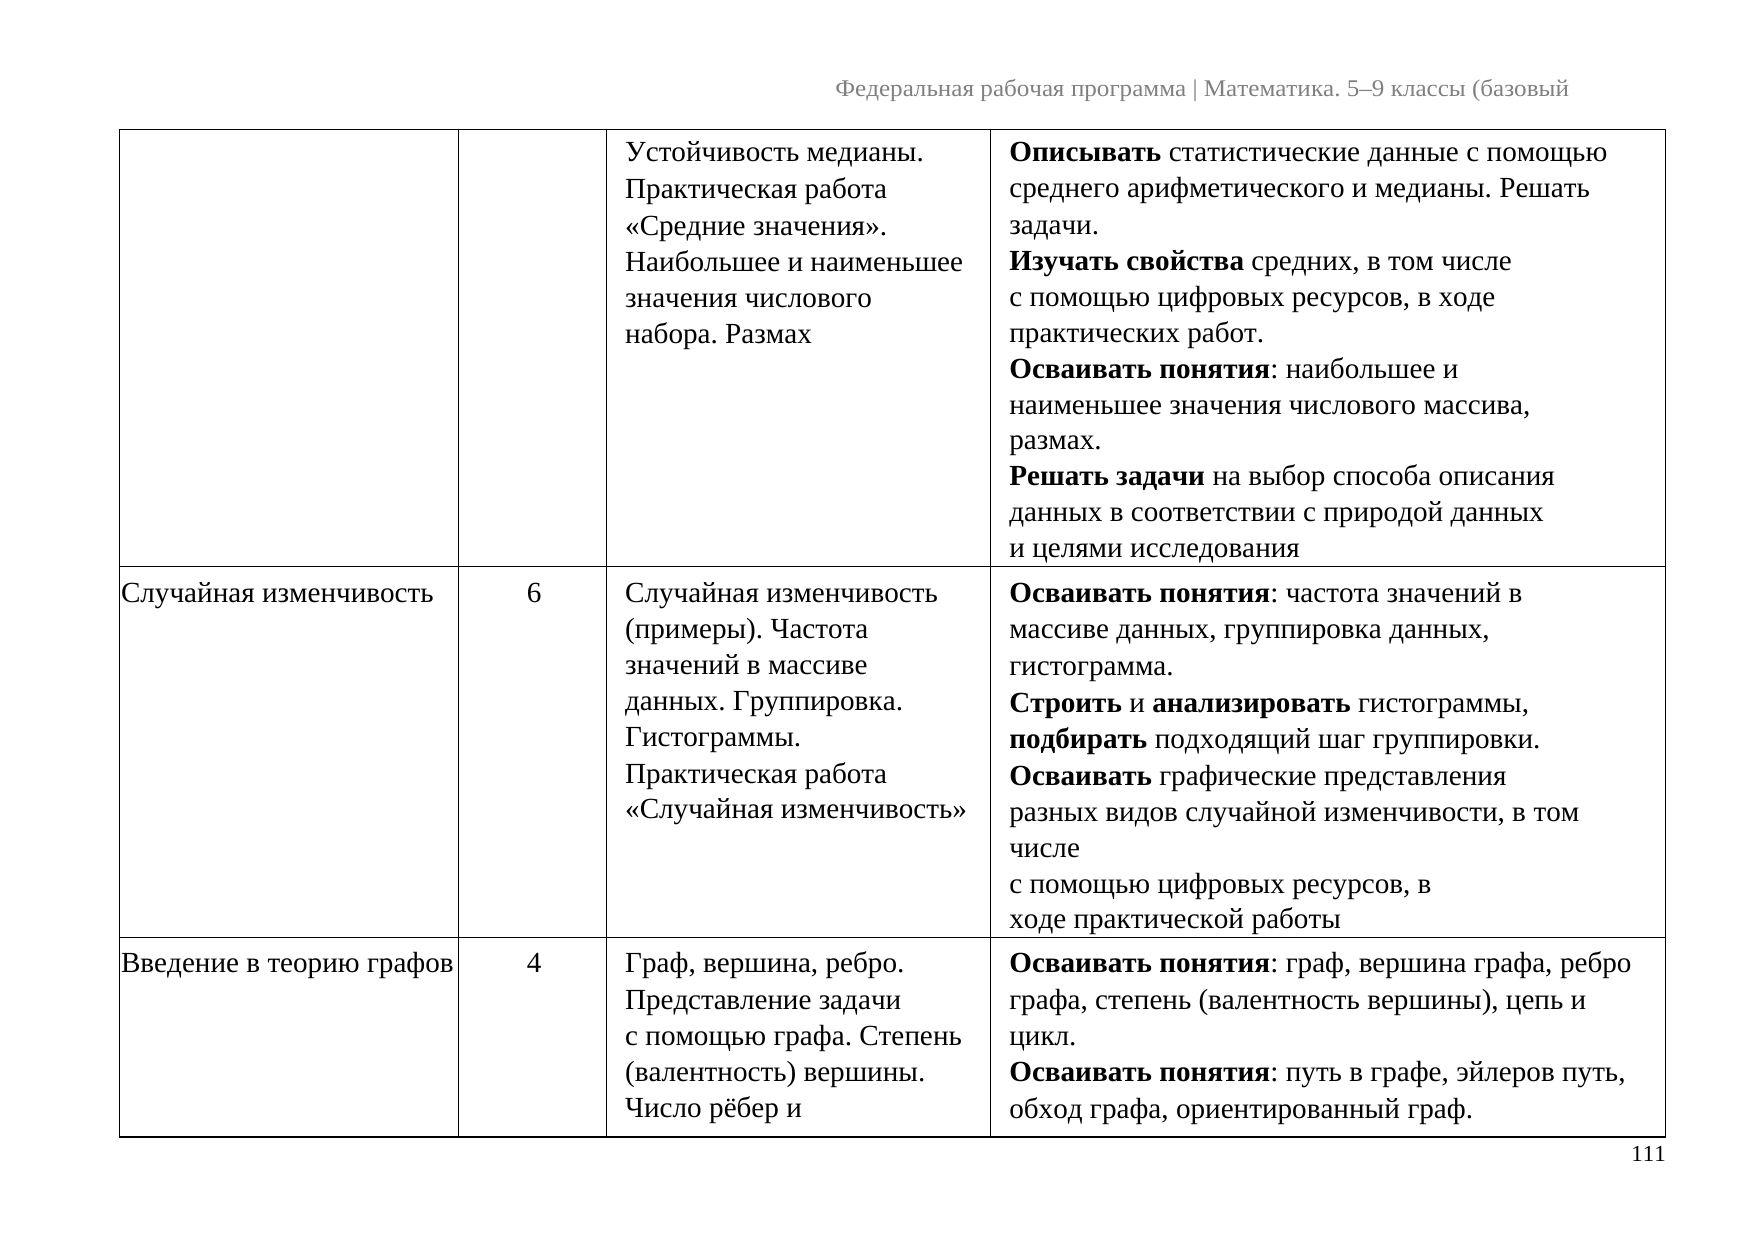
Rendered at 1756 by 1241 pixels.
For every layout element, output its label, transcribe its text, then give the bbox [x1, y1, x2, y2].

table_header [120, 130, 458, 566]
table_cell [607, 938, 990, 1136]
table_cell Осваивать понятия: частота значений в массиве данных, группировка данных, гистограмма. Строить и анализировать гистограммы, подбирать подходящий шаг группировки. Осваивать графические представления разных видов случайной изменчивости, в том числе с помощью цифровых ресурсов, в ходе практической работы [991, 567, 1665, 937]
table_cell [991, 938, 1665, 1136]
table_header [459, 130, 606, 566]
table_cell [120, 938, 458, 1136]
table_cell 4 [459, 938, 606, 1136]
table_header Описывать статистические данные с помощью среднего арифметического и медианы. Решать задачи. Изучать свойства средних, в том числе с помощью цифровых ресурсов, в ходе практических работ. Осваивать понятия: наибольшее и наименьшее значения числового массива, размах. Решать задачи на выбор способа описания данных в соответствии с природой данных и целями исследования [991, 130, 1665, 566]
table_header Устойчивость медианы. Практическая работа «Средние значения». Наибольшее и наименьшее значения числового набора. Размах [607, 130, 990, 566]
table_cell Случайная изменчивость (примеры). Частота значений в массиве данных. Группировка. Гистограммы. Практическая работа «Случайная изменчивость» [607, 567, 990, 937]
table_cell Случайная изменчивость [120, 567, 458, 937]
table_cell 6 [459, 567, 606, 937]
